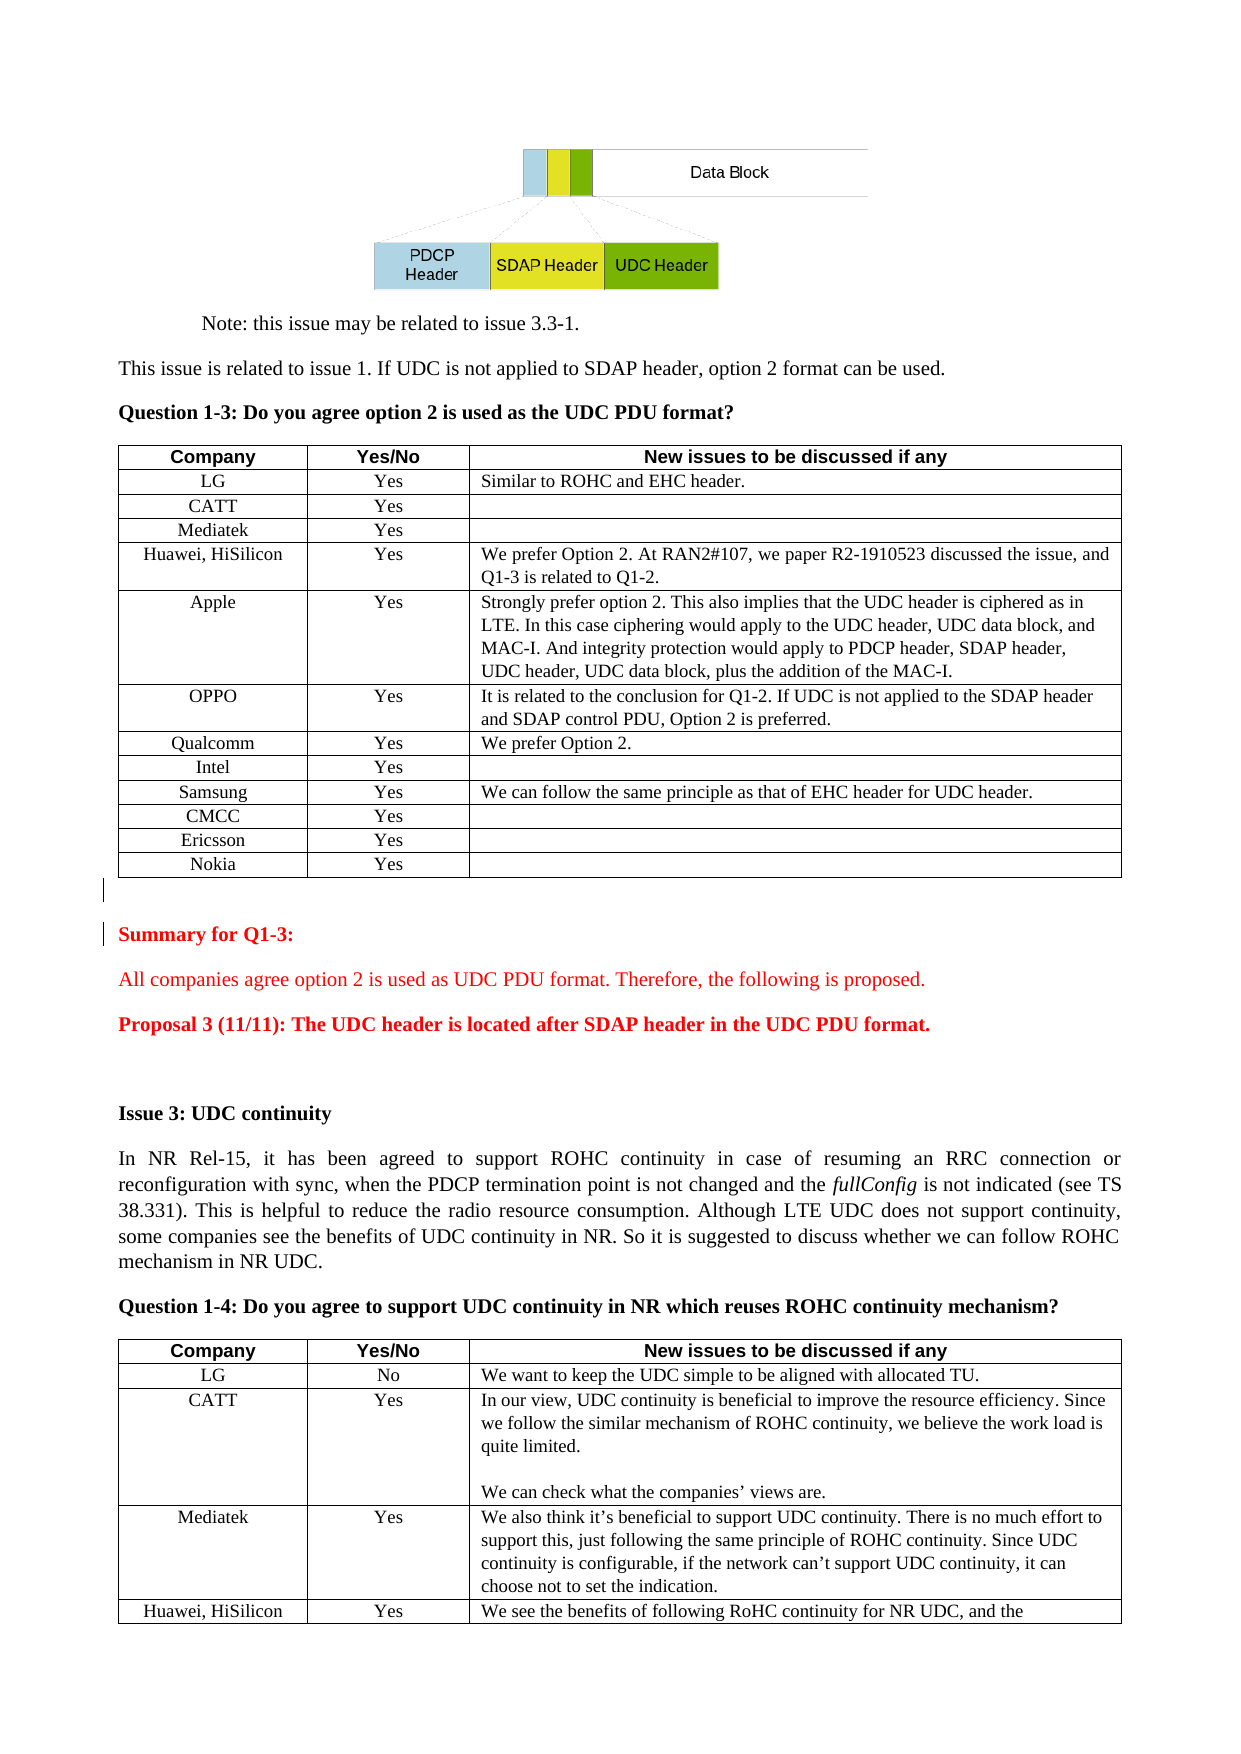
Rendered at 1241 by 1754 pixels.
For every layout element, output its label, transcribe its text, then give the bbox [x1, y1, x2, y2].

table_header Company [119, 1340, 307, 1363]
table_cell Huawei, HiSilicon [119, 543, 307, 589]
table_cell Strongly prefer option 2. This also implies that the UDC header is ciphered as in LTE. In this case ciphering would apply to the UDC header, UDC data block, and MAC-I. And integrity protection would apply to PDCP header, SDAP header, UDC header, UDC data block, plus the addition of the MAC-I. [470, 591, 1121, 683]
table_cell Yes [308, 495, 469, 518]
text Summary for Q1-3: [118, 922, 1122, 946]
table_cell [470, 805, 1121, 828]
table_header Yes/No [308, 446, 469, 469]
table_cell Yes [308, 853, 469, 877]
table_cell Intel [119, 756, 307, 779]
table_cell Mediatek [119, 519, 307, 542]
table_cell Yes [308, 781, 469, 804]
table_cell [470, 1600, 1121, 1623]
table_header New issues to be discussed if any [470, 446, 1121, 469]
table_cell LG [119, 470, 307, 493]
table_cell Apple [119, 591, 307, 683]
table_cell Nokia [119, 853, 307, 877]
table_cell CATT [119, 495, 307, 518]
table_cell LG [119, 1364, 307, 1387]
table_cell We prefer Option 2. [470, 732, 1121, 755]
text This issue is related to issue 1. If UDC is not applied to SDAP header, option 2 format can be used. [118, 356, 1122, 379]
table_cell Samsung [119, 781, 307, 804]
table_cell Yes [308, 1600, 469, 1623]
table_cell We also think it’s beneficial to support UDC continuity. There is no much effort to support this, just following the same principle of ROHC continuity. Since UDC continuity is configurable, if the network can’t support UDC continuity, it can choose not to set the indication. [470, 1506, 1121, 1598]
table_cell Qualcomm [119, 732, 307, 755]
table_header New issues to be discussed if any [470, 1340, 1121, 1363]
table_cell CATT [119, 1389, 307, 1504]
table_header Company [119, 446, 307, 469]
table_cell Yes [308, 805, 469, 828]
text All companies agree option 2 is used as UDC PDU format. Therefore, the following is proposed. [118, 967, 1122, 991]
table_cell Yes [308, 829, 469, 852]
table_cell Yes [308, 732, 469, 755]
text In NR Rel-15, it has been agreed to support ROHC continuity in case of resuming an RRC connection or reconfiguration with sync, when the PDCP termination point is not changed and the fullConfig is not indicated (see TS 38.331). This is helpful to reduce the radio resource consumption. Although LTE UDC does not support continuity, some companies see the benefits of UDC continuity in NR. So it is suggested to discuss whether we can follow ROHC mechanism in NR UDC. [118, 1146, 1122, 1273]
table_cell Yes [308, 1506, 469, 1598]
text Issue 3: UDC continuity [118, 1101, 1122, 1125]
table_cell It is related to the conclusion for Q1-2. If UDC is not applied to the SDAP header and SDAP control PDU, Option 2 is preferred. [470, 685, 1121, 731]
table_cell [470, 519, 1121, 542]
table_cell Mediatek [119, 1506, 307, 1598]
table_cell [470, 495, 1121, 518]
table_cell OPPO [119, 685, 307, 731]
table_cell Yes [308, 1389, 469, 1504]
table_cell In our view, UDC continuity is beneficial to improve the resource efficiency. Since we follow the similar mechanism of ROHC continuity, we believe the work load is quite limited. We can check what the companies’ views are. [470, 1389, 1121, 1504]
table_header Yes/No [308, 1340, 469, 1363]
table_cell Yes [308, 685, 469, 731]
table_cell We can follow the same principle as that of EHC header for UDC header. [470, 781, 1121, 804]
table_cell Huawei, HiSilicon [119, 1600, 307, 1623]
table_cell We prefer Option 2. At RAN2#107, we paper R2-1910523 discussed the issue, and Q1-3 is related to Q1-2. [470, 543, 1121, 589]
text Question 1-3: Do you agree option 2 is used as the UDC PDU format? [118, 400, 1122, 424]
table_cell Yes [308, 519, 469, 542]
text Question 1-4: Do you agree to support UDC continuity in NR which reuses ROHC continuity mechanism? [118, 1294, 1122, 1318]
table_cell Yes [308, 470, 469, 493]
table_cell [470, 829, 1121, 852]
table_cell We want to keep the UDC simple to be aligned with allocated TU. [470, 1364, 1121, 1387]
table_cell No [308, 1364, 469, 1387]
text Note: this issue may be related to issue 3.3-1. [118, 311, 1122, 335]
table_cell Similar to ROHC and EHC header. [470, 470, 1121, 493]
table_cell [470, 853, 1121, 877]
table_cell Yes [308, 543, 469, 589]
table_cell [470, 756, 1121, 779]
table_cell Ericsson [119, 829, 307, 852]
table_cell Yes [308, 756, 469, 779]
table_cell CMCC [119, 805, 307, 828]
table_cell Yes [308, 591, 469, 683]
